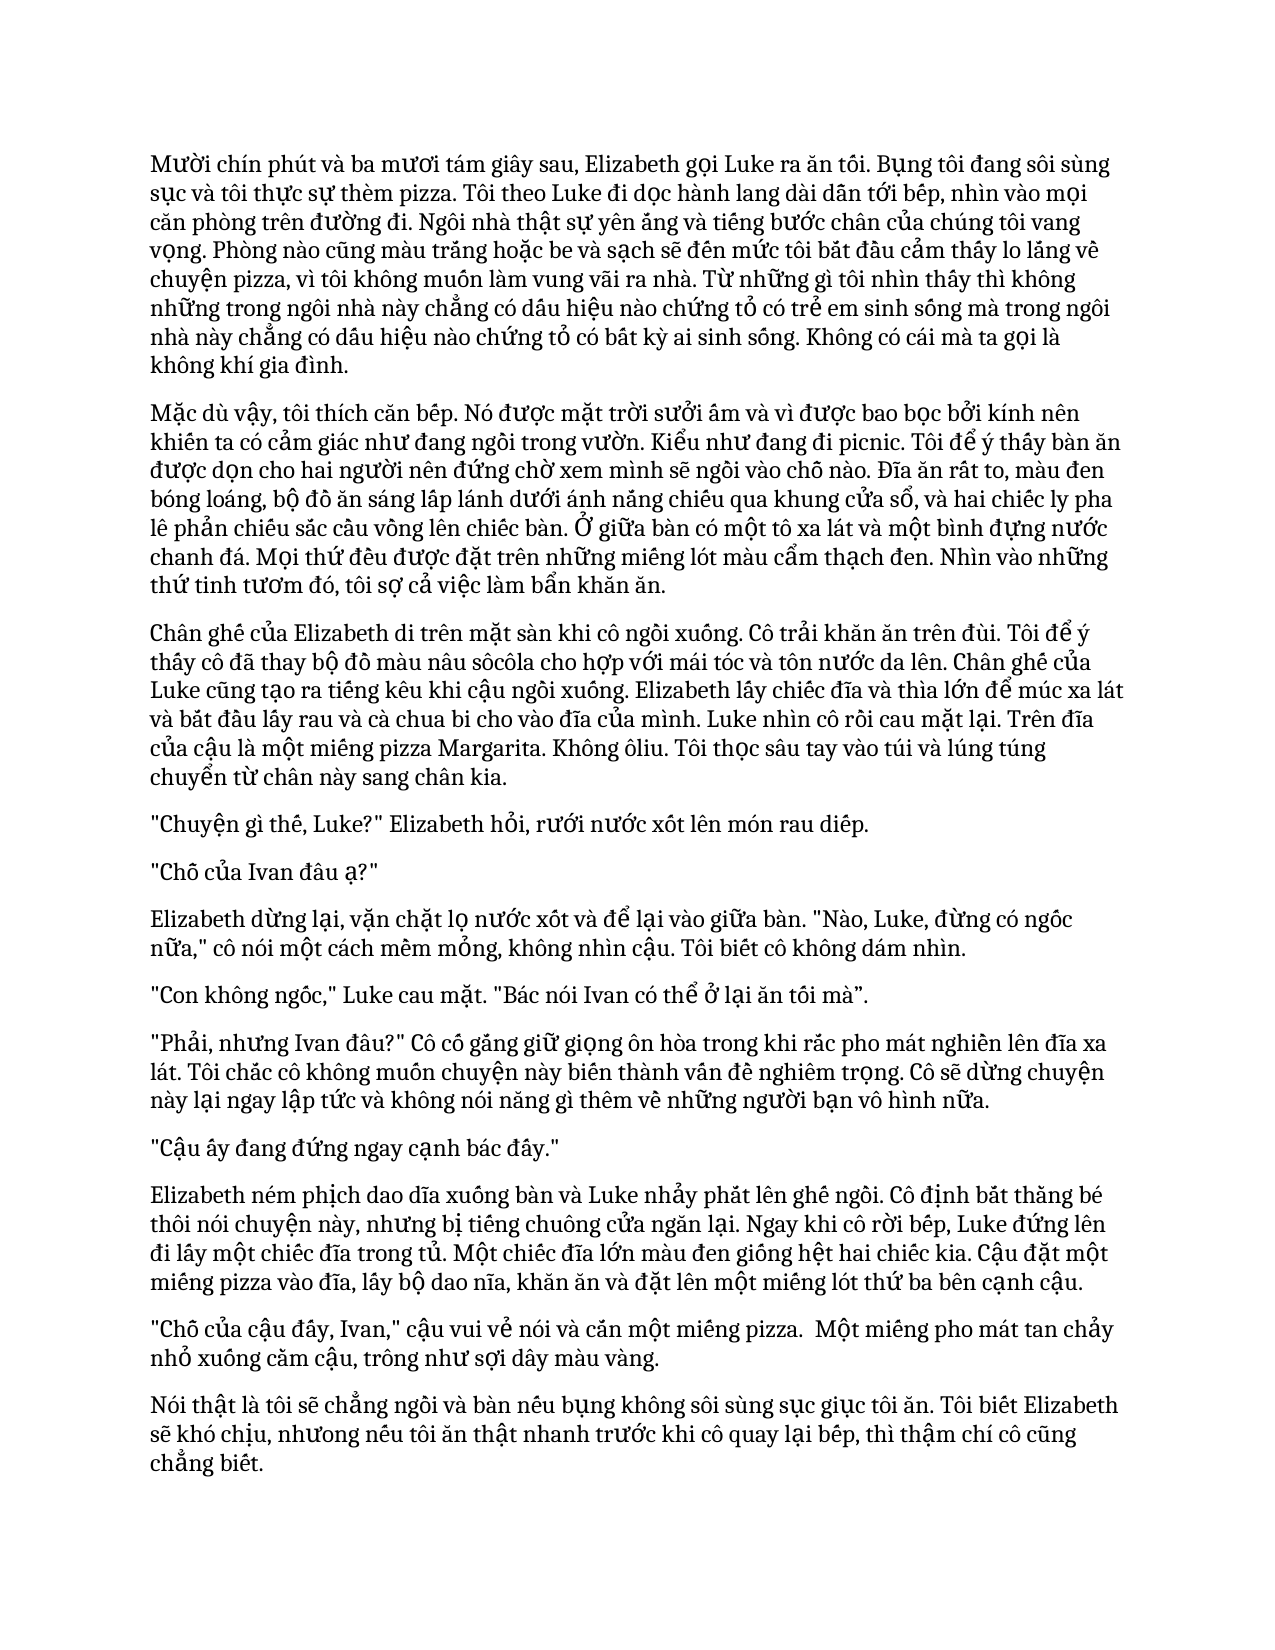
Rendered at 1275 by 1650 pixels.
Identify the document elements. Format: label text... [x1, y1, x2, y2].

text Elizabeth dừng lại, vặn chặt lọ nước xốt và để lại vào giữa bàn. "Nào, Luke, đừng có ngốc nữa," cô nói một cách mềm mỏng, không nhìn cậu. Tôi biết cô không dám nhìn. [150, 905, 1125, 962]
text "Chuyện gì thế, Luke?" Elizabeth hỏi, rưới nước xốt lên món rau diếp. [150, 810, 1125, 839]
text Mặc dù vậy, tôi thích căn bếp. Nó được mặt trời sưởi ấm và vì được bao bọc bởi kính nên khiến ta có cảm giác như đang ngồi trong vườn. Kiểu như đang đi picnic. Tôi để ý thấy bàn ăn được dọn cho hai người nên đứng chờ xem mình sẽ ngồi vào chỗ nào. Đĩa ăn rất to, màu đen bóng loáng, bộ đồ ăn sáng lấp lánh dưới ánh nắng chiếu qua khung cửa sổ, và hai chiếc ly pha lê phản chiếu sắc cầu vồng lên chiếc bàn. Ở giữa bàn có một tô xa lát và một bình đựng nước chanh đá. Mọi thứ đều được đặt trên những miếng lót màu cẩm thạch đen. Nhìn vào những thứ tinh tươm đó, tôi sợ cả việc làm bẩn khăn ăn. [150, 399, 1125, 600]
text Chân ghế của Elizabeth di trên mặt sàn khi cô ngồi xuống. Cô trải khăn ăn trên đùi. Tôi để ý thấy cô đã thay bộ đồ màu nâu sôcôla cho hợp với mái tóc và tôn nước da lên. Chân ghế của Luke cũng tạo ra tiếng kêu khi cậu ngồi xuống. Elizabeth lấy chiếc đĩa và thìa lớn để múc xa lát và bắt đầu lấy rau và cà chua bi cho vào đĩa của mình. Luke nhìn cô rồi cau mặt lại. Trên đĩa của cậu là một miếng pizza Margarita. Không ôliu. Tôi thọc sâu tay vào túi và lúng túng chuyển từ chân này sang chân kia. [150, 619, 1125, 791]
text Nói thật là tôi sẽ chẳng ngồi và bàn nếu bụng không sôi sùng sục giục tôi ăn. Tôi biết Elizabeth sẽ khó chịu, nhưong nếu tôi ăn thật nhanh trước khi cô quay lại bếp, thì thậm chí cô cũng chẳng biết. [150, 1391, 1125, 1477]
text "Cậu ấy đang đứng ngay cạnh bác đấy." [150, 1134, 1125, 1162]
text "Chỗ của Ivan đâu ạ?" [150, 857, 1125, 886]
text "Con không ngốc," Luke cau mặt. "Bác nói Ivan có thể ở lại ăn tối mà”. [150, 981, 1125, 1010]
text "Chỗ của cậu đấy, Ivan," cậu vui vẻ nói và cắn một miếng pizza. Một miếng pho mát tan chảy nhỏ xuống cằm cậu, trông như sợi dây màu vàng. [150, 1315, 1125, 1372]
text "Phải, nhưng Ivan đâu?" Cô cố gắng giữ giọng ôn hòa trong khi rắc pho mát nghiền lên đĩa xa lát. Tôi chắc cô không muốn chuyện này biến thành vấn đề nghiêm trọng. Cô sẽ dừng chuyện này lại ngay lập tức và không nói năng gì thêm về những người bạn vô hình nữa. [150, 1029, 1125, 1115]
text Elizabeth ném phịch dao dĩa xuống bàn và Luke nhảy phắt lên ghế ngồi. Cô định bắt thằng bé thôi nói chuyện này, nhưng bị tiếng chuông cửa ngăn lại. Ngay khi cô rời bếp, Luke đứng lên đi lấy một chiếc đĩa trong tủ. Một chiếc đĩa lớn màu đen giống hệt hai chiếc kia. Cậu đặt một miếng pizza vào đĩa, lấy bộ dao nĩa, khăn ăn và đặt lên một miếng lót thứ ba bên cạnh cậu. [150, 1181, 1125, 1296]
text Mười chín phút và ba mươi tám giây sau, Elizabeth gọi Luke ra ăn tối. Bụng tôi đang sôi sùng sục và tôi thực sự thèm pizza. Tôi theo Luke đi dọc hành lang dài dẫn tới bếp, nhìn vào mọi căn phòng trên đường đi. Ngôi nhà thật sự yên ắng và tiếng bước chân của chúng tôi vang vọng. Phòng nào cũng màu trắng hoặc be và sạch sẽ đến mức tôi bắt đầu cảm thấy lo lắng về chuyện pizza, vì tôi không muốn làm vung vãi ra nhà. Từ những gì tôi nhìn thấy thì không những trong ngôi nhà này chẳng có dấu hiệu nào chứng tỏ có trẻ em sinh sống mà trong ngôi nhà này chẳng có dấu hiệu nào chứng tỏ có bất kỳ ai sinh sống. Không có cái mà ta gọi là không khí gia đình. [150, 150, 1125, 380]
